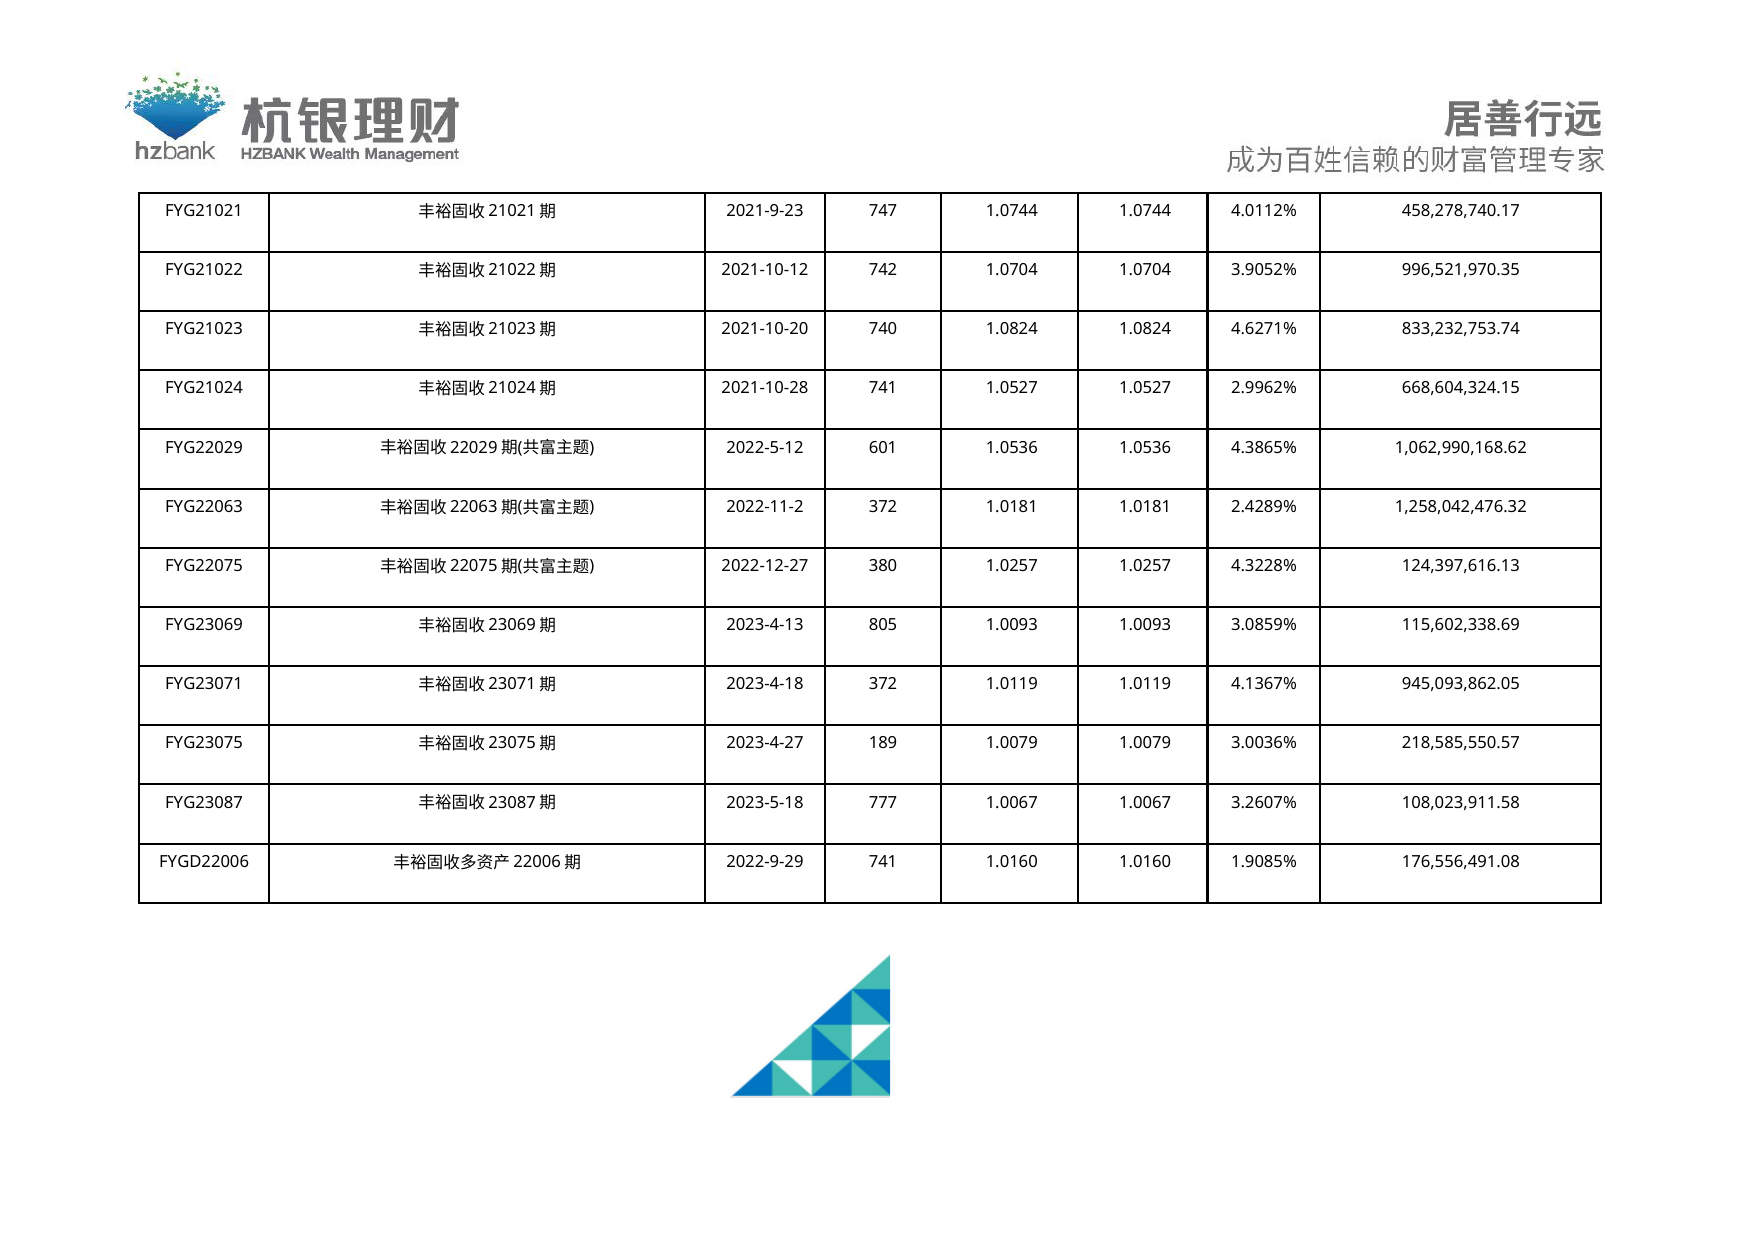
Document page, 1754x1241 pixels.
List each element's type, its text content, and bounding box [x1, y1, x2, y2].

table_cell 1.0067 [942, 785, 1077, 842]
table_cell 1.0093 [942, 608, 1077, 665]
table_cell 2021-10-20 [706, 312, 824, 369]
table_cell 945,093,862.05 [1321, 667, 1600, 724]
table_cell 1.0181 [942, 490, 1077, 547]
table_cell FYG23071 [140, 667, 268, 724]
table_cell 1,258,042,476.32 [1321, 490, 1600, 547]
table_cell 丰裕固收22063期(共富主题) [270, 490, 704, 547]
table_cell 740 [826, 312, 940, 369]
table_cell 1.0079 [942, 726, 1077, 783]
table_cell 1.0093 [1079, 608, 1206, 665]
table_cell FYG21021 [140, 194, 268, 251]
table_cell 1.0744 [942, 194, 1077, 251]
table_cell 4.3228% [1209, 549, 1319, 606]
table_cell 4.3865% [1209, 430, 1319, 487]
table_cell 372 [826, 490, 940, 547]
table_cell 777 [826, 785, 940, 842]
table_cell 3.2607% [1209, 785, 1319, 842]
table_cell 2021-9-23 [706, 194, 824, 251]
table_cell 124,397,616.13 [1321, 549, 1600, 606]
table_cell FYG23087 [140, 785, 268, 842]
table_cell 2.4289% [1209, 490, 1319, 547]
table_cell 1,062,990,168.62 [1321, 430, 1600, 487]
table_cell FYG22029 [140, 430, 268, 487]
table_cell FYG21023 [140, 312, 268, 369]
table_cell 1.0119 [942, 667, 1077, 724]
table_cell 996,521,970.35 [1321, 253, 1600, 310]
table_cell 丰裕固收多资产22006期 [270, 845, 704, 902]
table_cell 1.9085% [1209, 845, 1319, 902]
table_cell 1.0257 [1079, 549, 1206, 606]
table_cell 丰裕固收21021期 [270, 194, 704, 251]
table_cell 3.9052% [1209, 253, 1319, 310]
table_cell 丰裕固收23069期 [270, 608, 704, 665]
table_cell 1.0527 [942, 371, 1077, 428]
table_cell 丰裕固收21023期 [270, 312, 704, 369]
table_cell 2022-11-2 [706, 490, 824, 547]
table_cell 741 [826, 845, 940, 902]
table_cell 4.0112% [1209, 194, 1319, 251]
table_cell 1.0536 [1079, 430, 1206, 487]
table_cell 2023-4-27 [706, 726, 824, 783]
table_cell 833,232,753.74 [1321, 312, 1600, 369]
table_cell 372 [826, 667, 940, 724]
picture [1168, 77, 1726, 179]
table_cell 2023-4-13 [706, 608, 824, 665]
table_cell 2022-9-29 [706, 845, 824, 902]
table_cell 3.0859% [1209, 608, 1319, 665]
table_cell 1.0257 [942, 549, 1077, 606]
table_cell 2022-5-12 [706, 430, 824, 487]
table_cell 176,556,491.08 [1321, 845, 1600, 902]
table_cell 1.0079 [1079, 726, 1206, 783]
table_cell 丰裕固收22075期(共富主题) [270, 549, 704, 606]
table_cell 218,585,550.57 [1321, 726, 1600, 783]
table_cell FYG21024 [140, 371, 268, 428]
table_cell 1.0824 [1079, 312, 1206, 369]
table_cell 380 [826, 549, 940, 606]
table_cell 丰裕固收23087期 [270, 785, 704, 842]
table_cell 108,023,911.58 [1321, 785, 1600, 842]
table_cell FYG22063 [140, 490, 268, 547]
table_cell 1.0704 [1079, 253, 1206, 310]
table_cell 2022-12-27 [706, 549, 824, 606]
table_cell 805 [826, 608, 940, 665]
table_cell 1.0824 [942, 312, 1077, 369]
table_cell 3.0036% [1209, 726, 1319, 783]
table_cell 668,604,324.15 [1321, 371, 1600, 428]
picture [730, 943, 891, 1098]
picture [4, 40, 545, 180]
table_cell 2021-10-12 [706, 253, 824, 310]
table_cell 1.0744 [1079, 194, 1206, 251]
table_cell FYGD22006 [140, 845, 268, 902]
table_cell 601 [826, 430, 940, 487]
table_cell 742 [826, 253, 940, 310]
table_cell 1.0160 [942, 845, 1077, 902]
table_cell 1.0704 [942, 253, 1077, 310]
table_cell 1.0119 [1079, 667, 1206, 724]
table_cell 741 [826, 371, 940, 428]
table_cell 1.0527 [1079, 371, 1206, 428]
table_cell 1.0160 [1079, 845, 1206, 902]
table_cell 1.0536 [942, 430, 1077, 487]
table_cell 2023-4-18 [706, 667, 824, 724]
table_cell 丰裕固收21022期 [270, 253, 704, 310]
table_cell 丰裕固收23075期 [270, 726, 704, 783]
table_cell 747 [826, 194, 940, 251]
table_cell 458,278,740.17 [1321, 194, 1600, 251]
table_cell FYG22075 [140, 549, 268, 606]
table_cell 4.6271% [1209, 312, 1319, 369]
table_cell 丰裕固收23071期 [270, 667, 704, 724]
table_cell 189 [826, 726, 940, 783]
table_cell 4.1367% [1209, 667, 1319, 724]
table_cell 2021-10-28 [706, 371, 824, 428]
table_cell 丰裕固收21024期 [270, 371, 704, 428]
table_cell 2.9962% [1209, 371, 1319, 428]
table_cell FYG21022 [140, 253, 268, 310]
table_cell 丰裕固收22029期(共富主题) [270, 430, 704, 487]
table_cell 2023-5-18 [706, 785, 824, 842]
table_cell FYG23075 [140, 726, 268, 783]
table_cell FYG23069 [140, 608, 268, 665]
table_cell 1.0067 [1079, 785, 1206, 842]
table_cell 1.0181 [1079, 490, 1206, 547]
table_cell 115,602,338.69 [1321, 608, 1600, 665]
